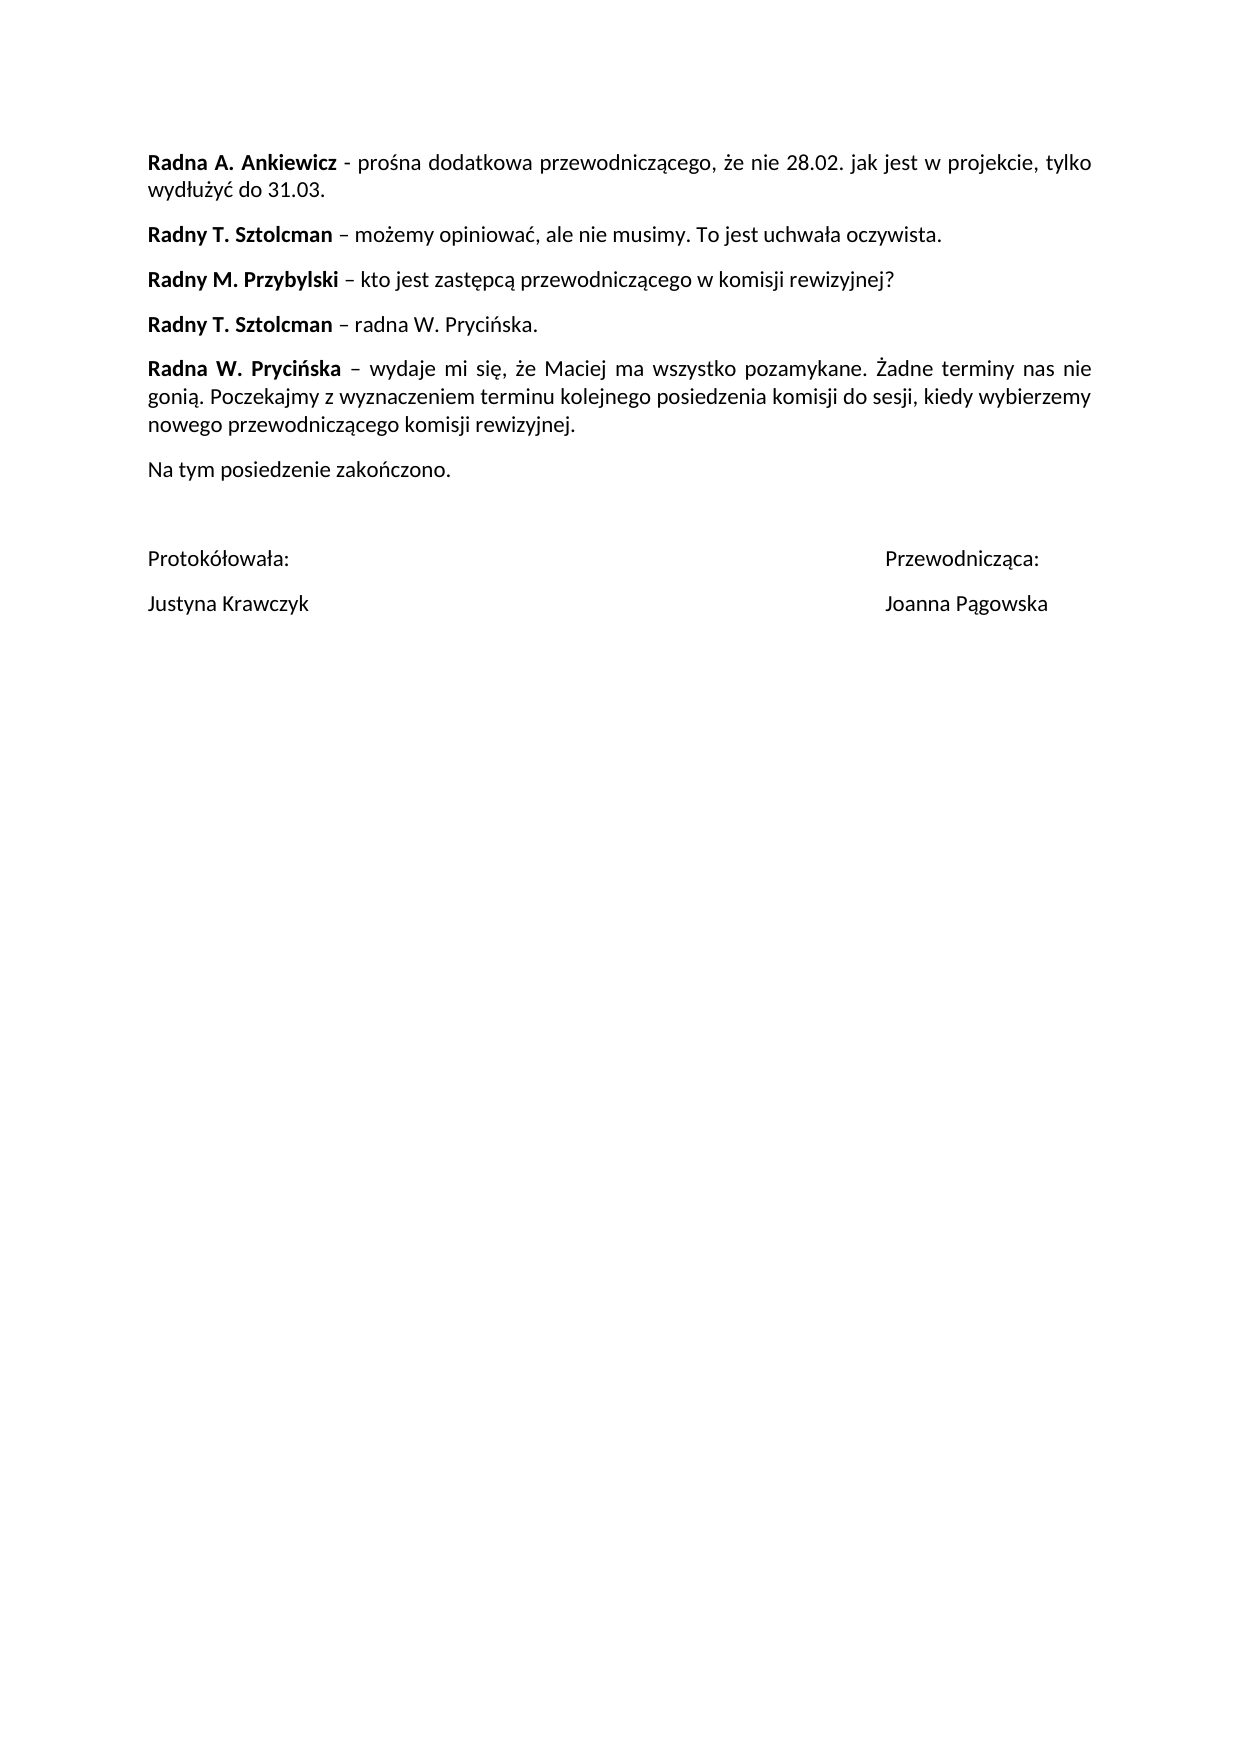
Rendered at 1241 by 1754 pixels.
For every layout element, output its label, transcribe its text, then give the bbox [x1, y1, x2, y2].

text Radna A. Ankiewicz - prośna dodatkowa przewodniczącego, że nie 28.02. jak jest w projekcie, tylko wydłużyć do 31.03. [148, 148, 1093, 204]
text Radny T. Sztolcman – możemy opiniować, ale nie musimy. To jest uchwała oczywista. [148, 220, 1093, 248]
text Na tym posiedzenie zakończono. [148, 455, 1093, 483]
text Radna W. Prycińska – wydaje mi się, że Maciej ma wszystko pozamykane. Żadne terminy nas nie gonią. Poczekajmy z wyznaczeniem terminu kolejnego posiedzenia komisji do sesji, kiedy wybierzemy nowego przewodniczącego komisji rewizyjnej. [148, 354, 1093, 438]
text Protokółowała: Przewodnicząca: [148, 544, 1093, 572]
text Radny T. Sztolcman – radna W. Prycińska. [148, 310, 1093, 338]
text Justyna Krawczyk Joanna Pągowska [148, 589, 1093, 617]
text Radny M. Przybylski – kto jest zastępcą przewodniczącego w komisji rewizyjnej? [148, 265, 1093, 293]
